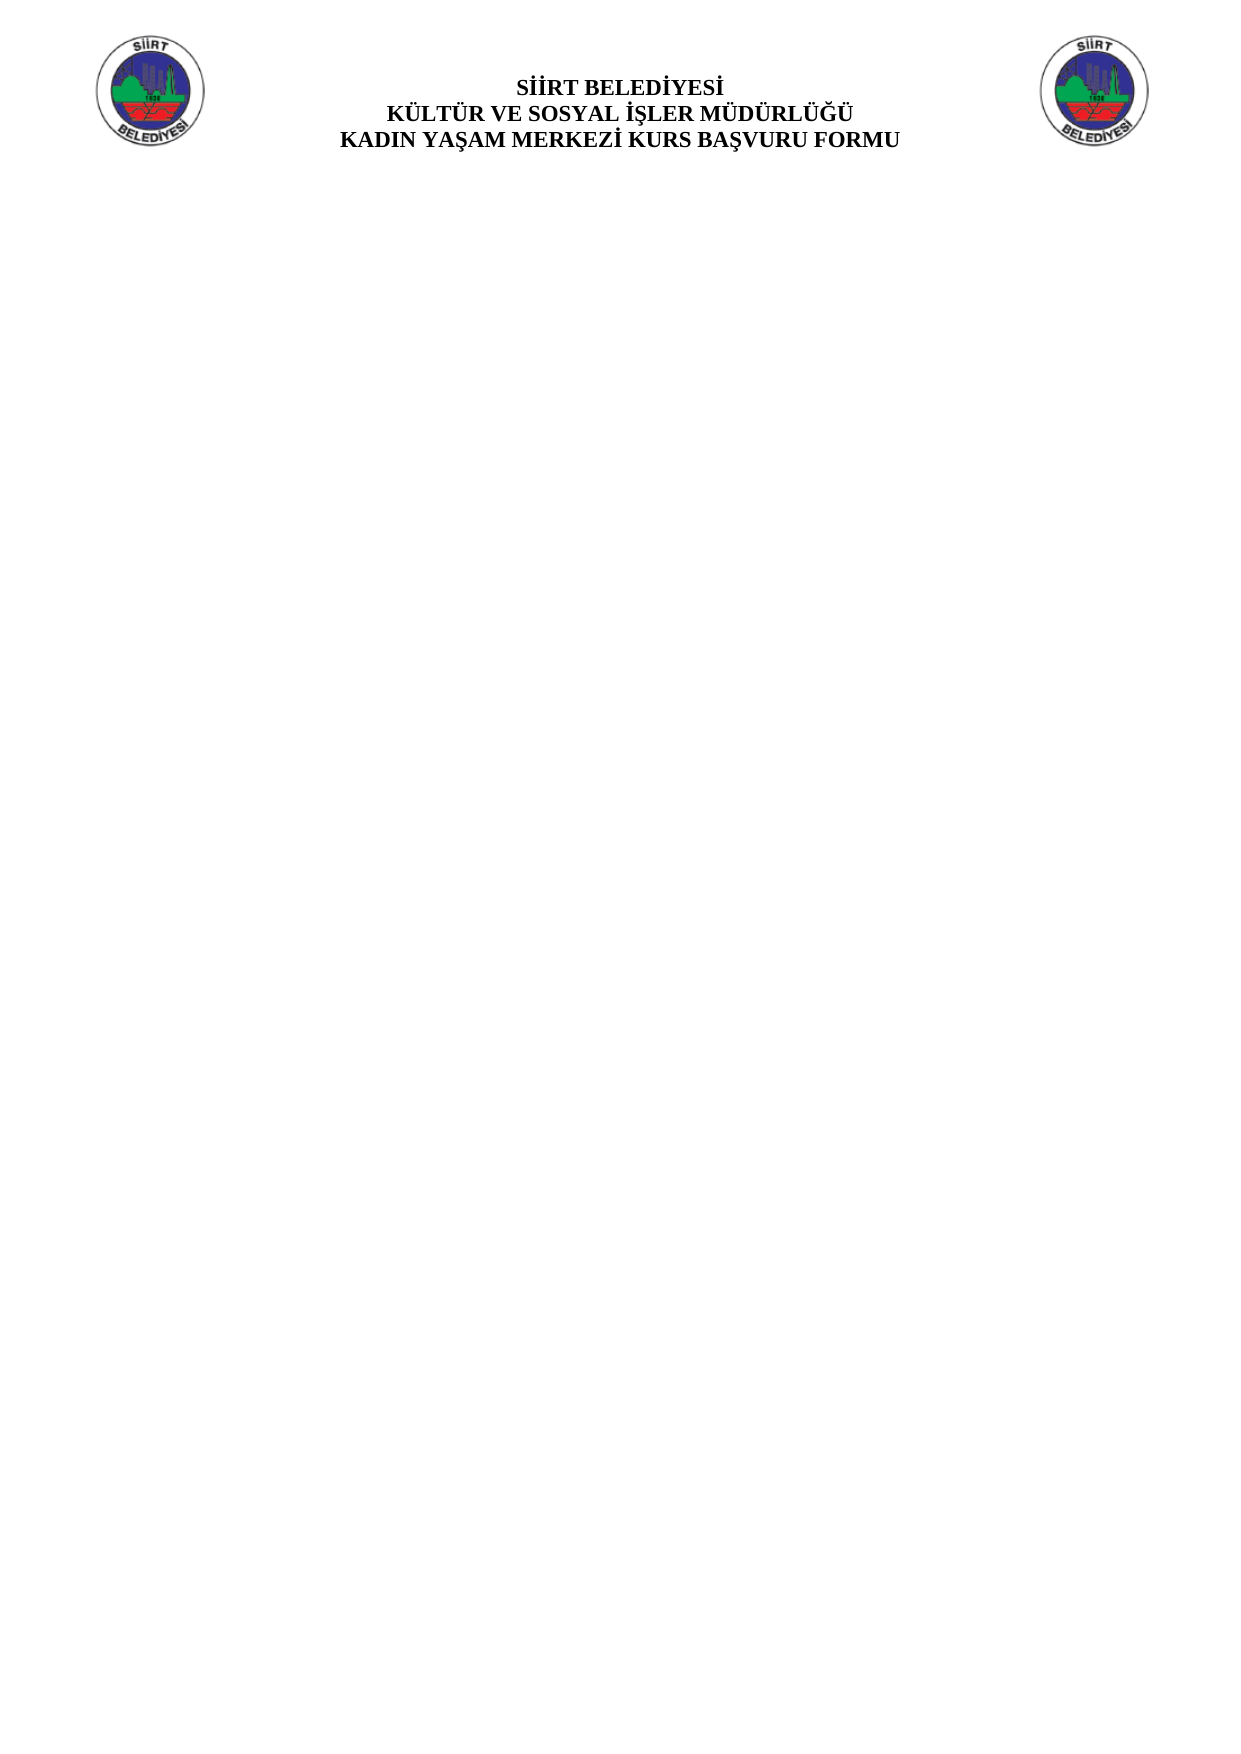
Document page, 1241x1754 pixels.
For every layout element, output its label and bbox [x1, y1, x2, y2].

picture [91, 33, 208, 150]
picture [1035, 33, 1152, 150]
